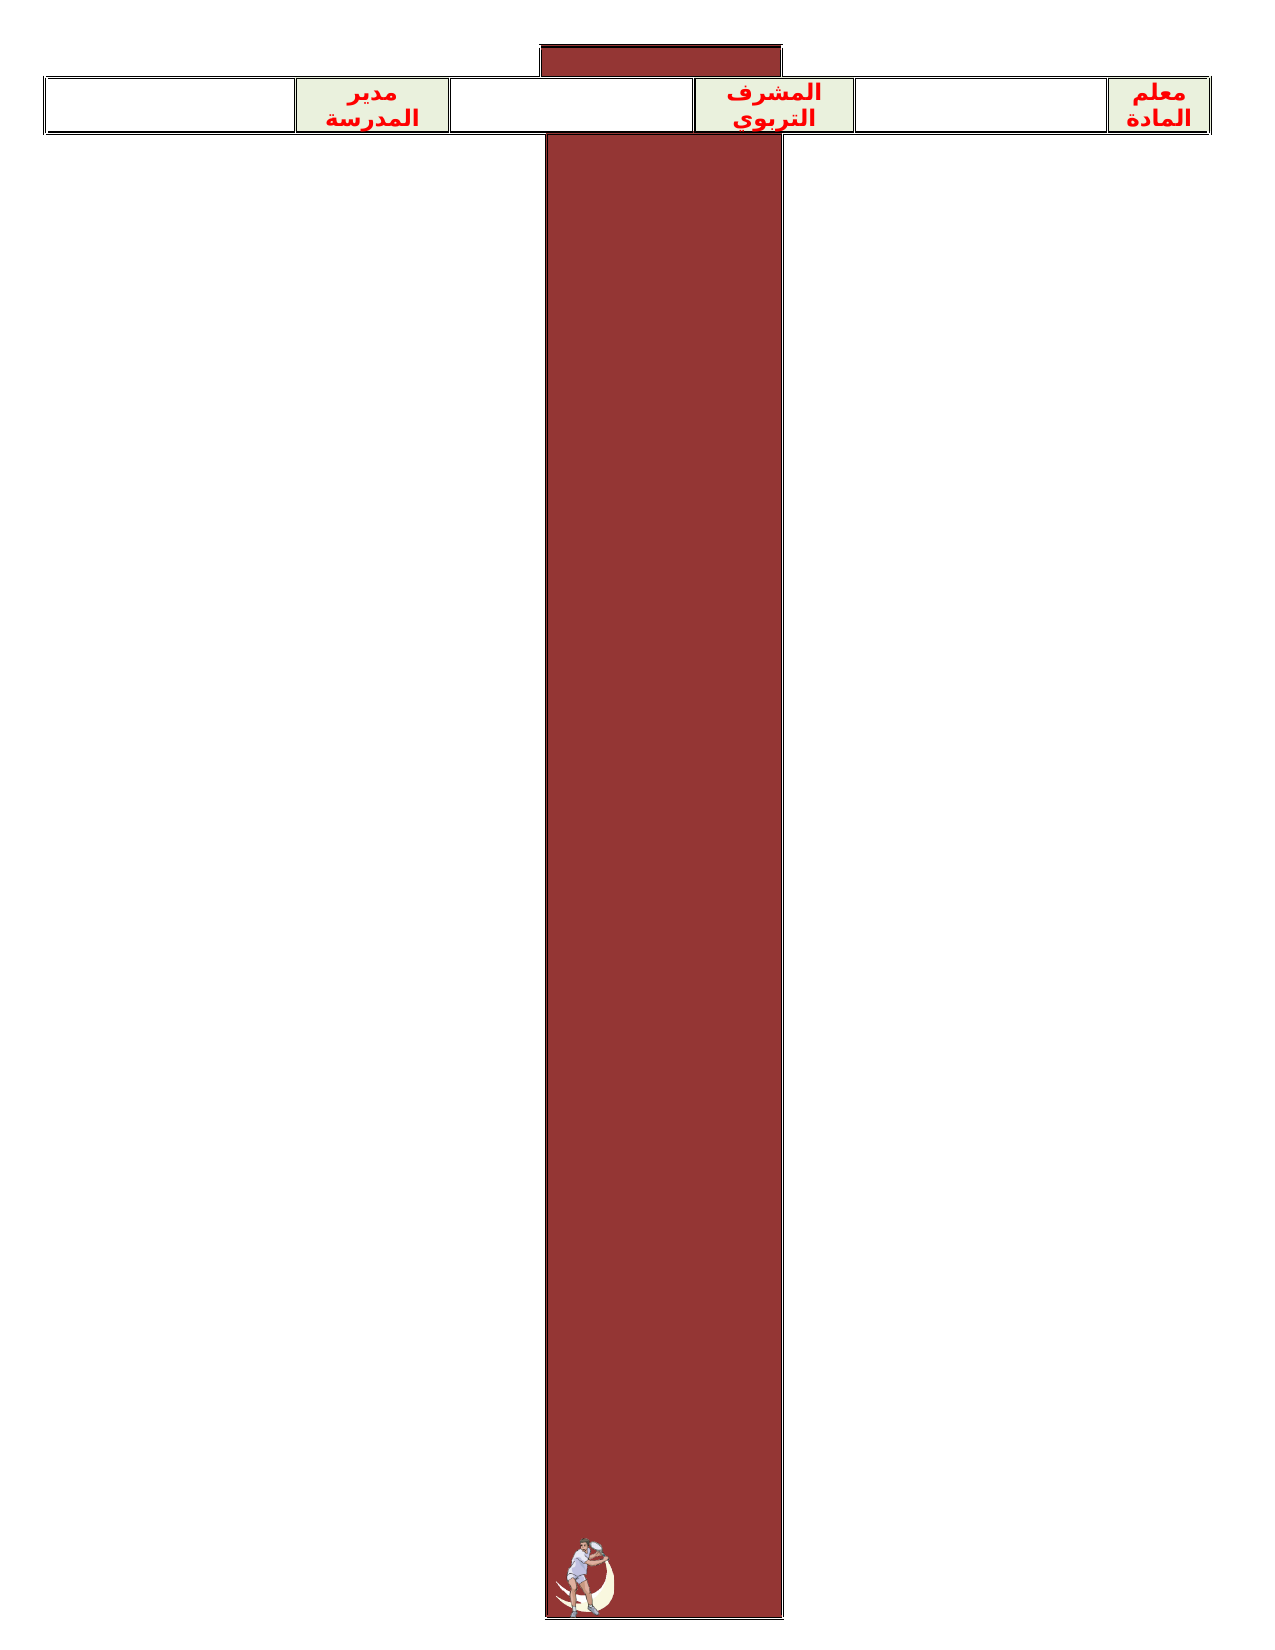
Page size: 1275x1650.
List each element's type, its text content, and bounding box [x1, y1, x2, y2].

table_cell [541, 48, 781, 76]
table_cell [856, 79, 1106, 131]
picture [555, 1538, 615, 1618]
table_cell المشرف التربوي [696, 79, 853, 131]
table_cell [546, 135, 782, 1617]
table_cell [451, 79, 692, 131]
table_cell معلم المادة [1109, 76, 1211, 131]
table_cell [46, 77, 294, 131]
table_cell مدير المدرسة [297, 79, 448, 131]
